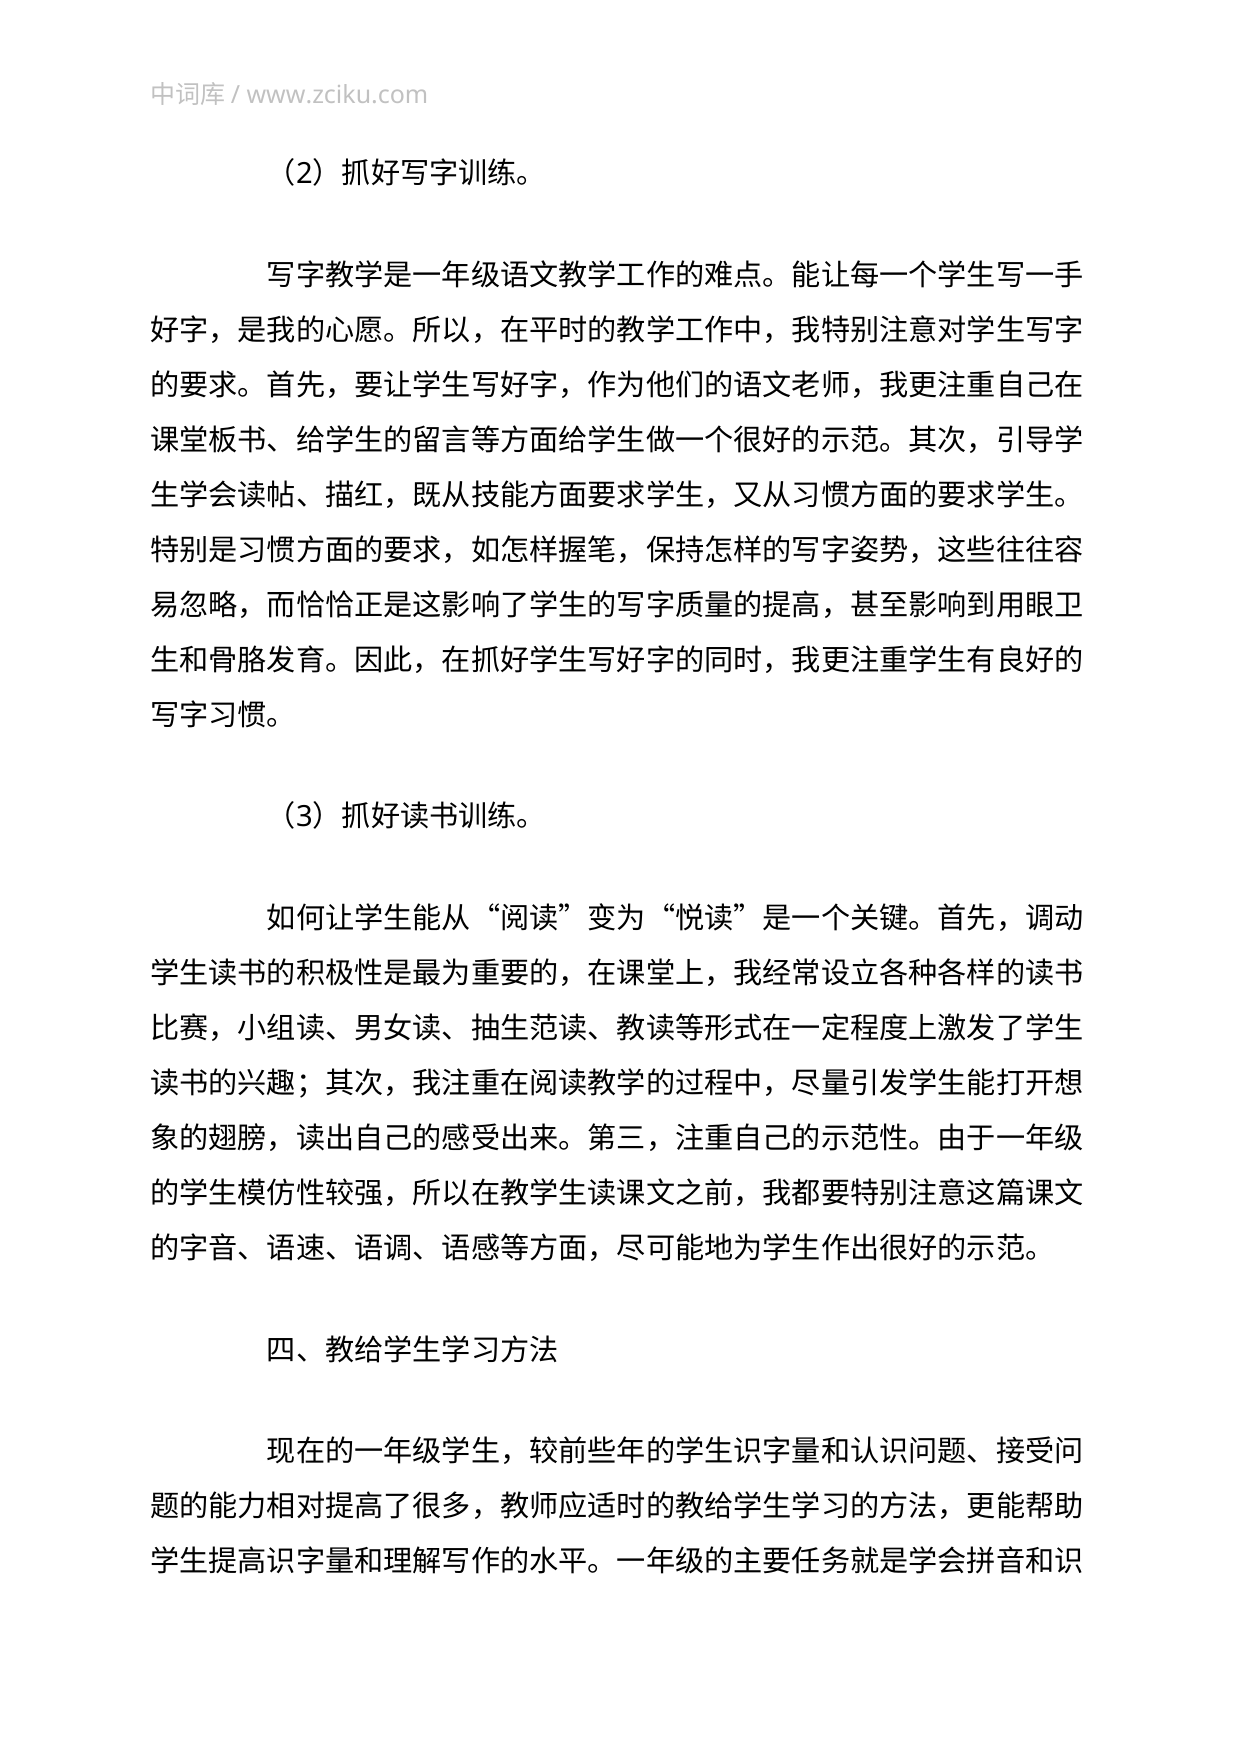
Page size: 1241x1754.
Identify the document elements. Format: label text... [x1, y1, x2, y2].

text 四、教给学生学习方法 [150, 1326, 1090, 1368]
text （3）抓好读书训练。 [150, 793, 1090, 835]
text （2）抓好写字训练。 [150, 150, 1090, 192]
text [150, 1428, 1090, 1580]
text 写字教学是一年级语文教学工作的难点。能让每一个学生写一手好字，是我的心愿。所以，在平时的教学工作中，我特别注意对学生写字的要求。首先，要让学生写好字，作为他们的语文老师，我更注重自己在课堂板书、给学生的留言等方面给学生做一个很好的示范。其次，引导学生学会读帖、描红，既从技能方面要求学生，又从习惯方面的要求学生。特别是习惯方面的要求，如怎样握笔，保持怎样的写字姿势，这些往往容易忽略，而恰恰正是这影响了学生的写字质量的提高，甚至影响到用眼卫生和骨胳发育。因此，在抓好学生写好字的同时，我更注重学生有良好的写字习惯。 [150, 252, 1090, 733]
text 如何让学生能从“阅读”变为“悦读”是一个关键。首先，调动学生读书的积极性是最为重要的，在课堂上，我经常设立各种各样的读书比赛，小组读、男女读、抽生范读、教读等形式在一定程度上激发了学生读书的兴趣；其次，我注重在阅读教学的过程中，尽量引发学生能打开想象的翅膀，读出自己的感受出来。第三，注重自己的示范性。由于一年级的学生模仿性较强，所以在教学生读课文之前，我都要特别注意这篇课文的字音、语速、语调、语感等方面，尽可能地为学生作出很好的示范。 [150, 895, 1090, 1267]
